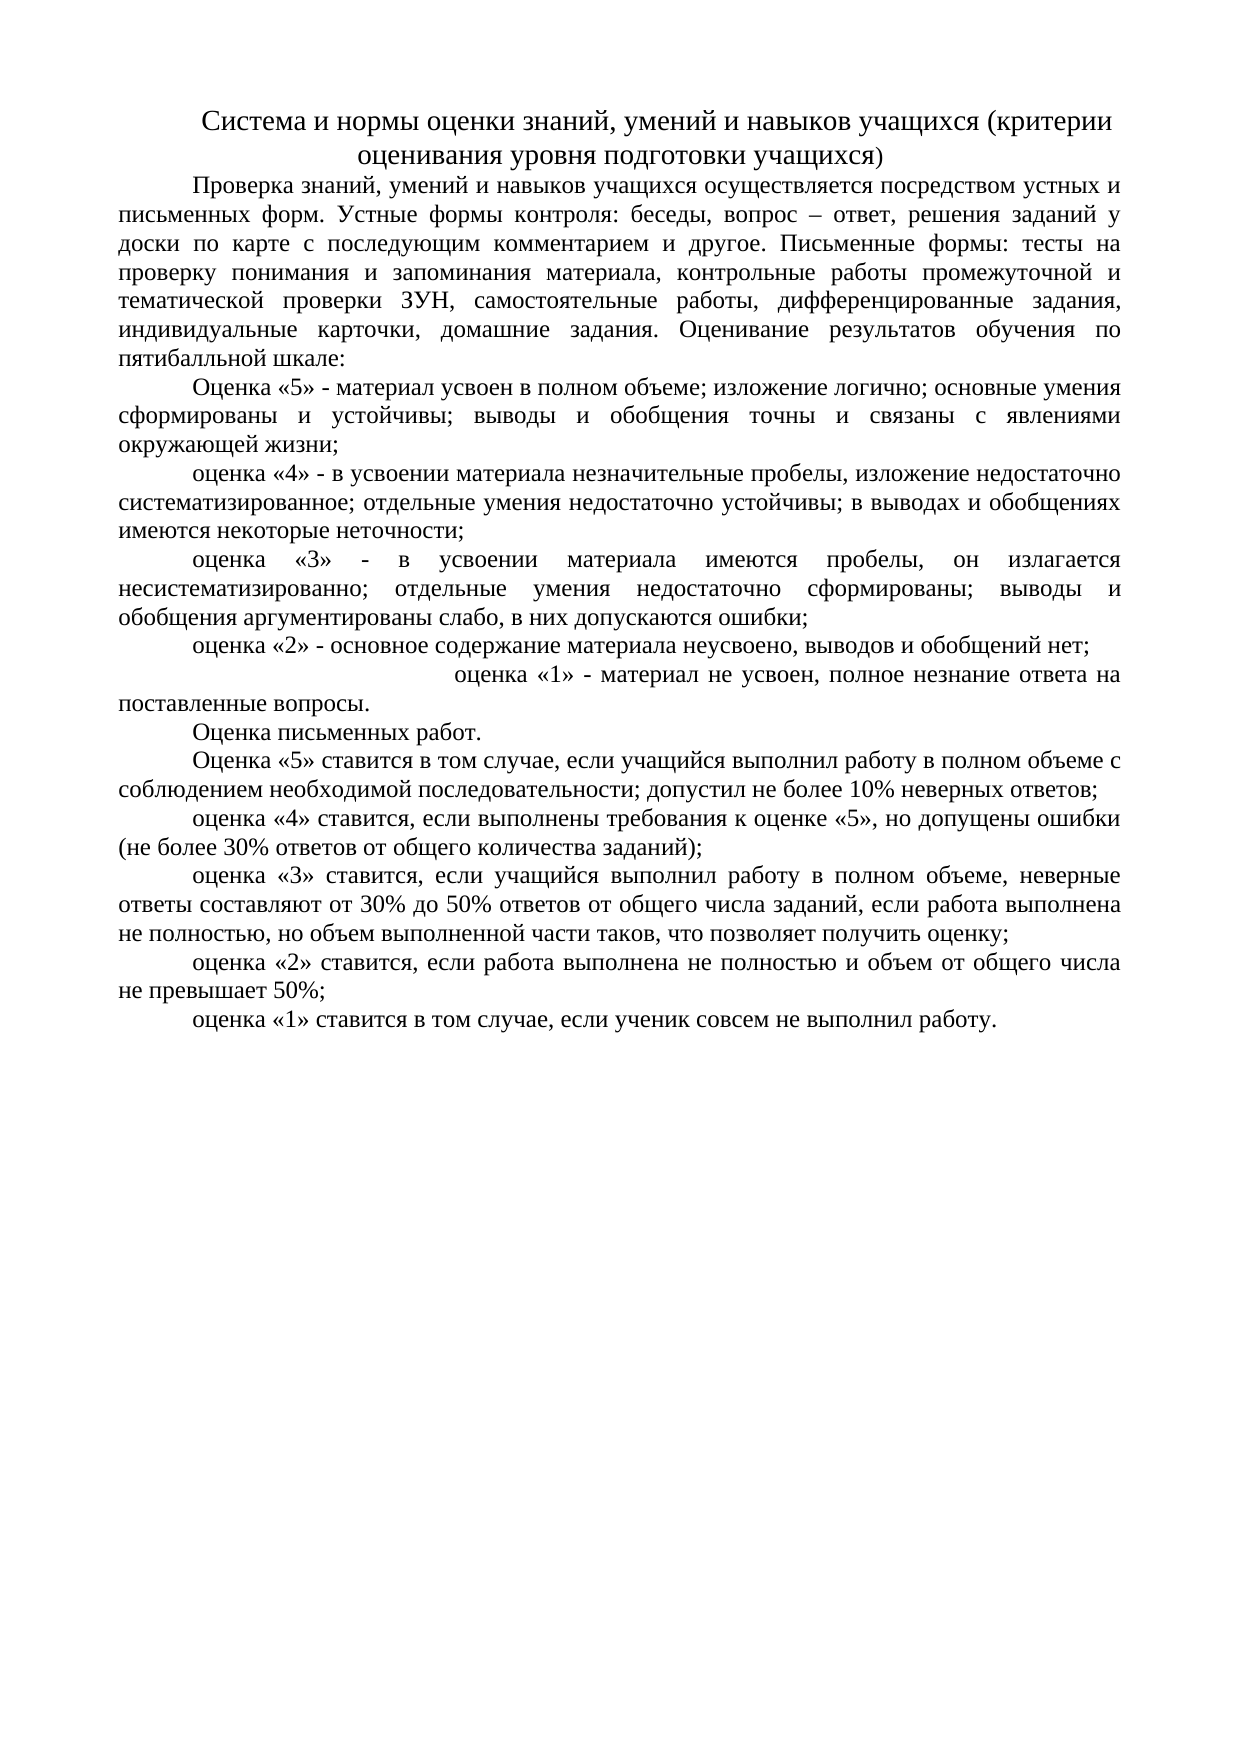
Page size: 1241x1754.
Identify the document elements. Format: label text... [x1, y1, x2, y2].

text оценка «1» - материал не усвоен, полное незнание ответа на поставленные вопросы. [118, 659, 1122, 717]
text оценка «4» - в усвоении материала незначительные пробелы, изложение недостаточно систематизированное; отдельные умения недостаточно устойчивы; в выводах и обобщениях имеются некоторые неточности; [118, 458, 1122, 544]
text Система и нормы оценки знаний, умений и навыков учащихся (критерии оценивания уровня подготовки учащихся) [118, 103, 1122, 171]
text оценка «2» ставится, если работа выполнена не полностью и объем от общего числа не превышает 50%; [118, 947, 1122, 1004]
text оценка «3» ставится, если учащийся выполнил работу в полном объеме, неверные ответы составляют от 30% до 50% ответов от общего числа заданий, если работа выполнена не полностью, но объем выполненной части таков, что позволяет получить оценку; [118, 861, 1122, 947]
text Оценка письменных работ. [118, 717, 1122, 746]
text Проверка знаний, умений и навыков учащихся осуществляется посредством устных и письменных форм. Устные формы контроля: беседы, вопрос – ответ, решения заданий у доски по карте с последующим комментарием и другое. Письменные формы: тесты на проверку понимания и запоминания материала, контрольные работы промежуточной и тематической проверки ЗУН, самостоятельные работы, дифференцированные задания, индивидуальные карточки, домашние задания. Оценивание результатов обучения по пятибалльной шкале: [118, 171, 1122, 372]
text Оценка «5» ставится в том случае, если учащийся выполнил работу в полном объеме с соблюдением необходимой последовательности; допустил не более 10% неверных ответов; [118, 746, 1122, 803]
text оценка «4» ставится, если выполнены требования к оценке «5», но допущены ошибки (не более 30% ответов от общего количества заданий); [118, 803, 1122, 861]
text оценка «1» ставится в том случае, если ученик совсем не выполнил работу. [118, 1004, 1122, 1033]
text Оценка «5» - материал усвоен в полном объеме; изложение логично; основные умения сформированы и устойчивы; выводы и обобщения точны и связаны с явлениями окружающей жизни; [118, 372, 1122, 458]
text оценка «3» - в усвоении материала имеются пробелы, он излагается несистематизированно; отдельные умения недостаточно сформированы; выводы и обобщения аргументированы слабо, в них допускаются ошибки; [118, 544, 1122, 631]
text оценка «2» - основное содержание материала неусвоено, выводов и обобщений нет; [118, 631, 1122, 659]
